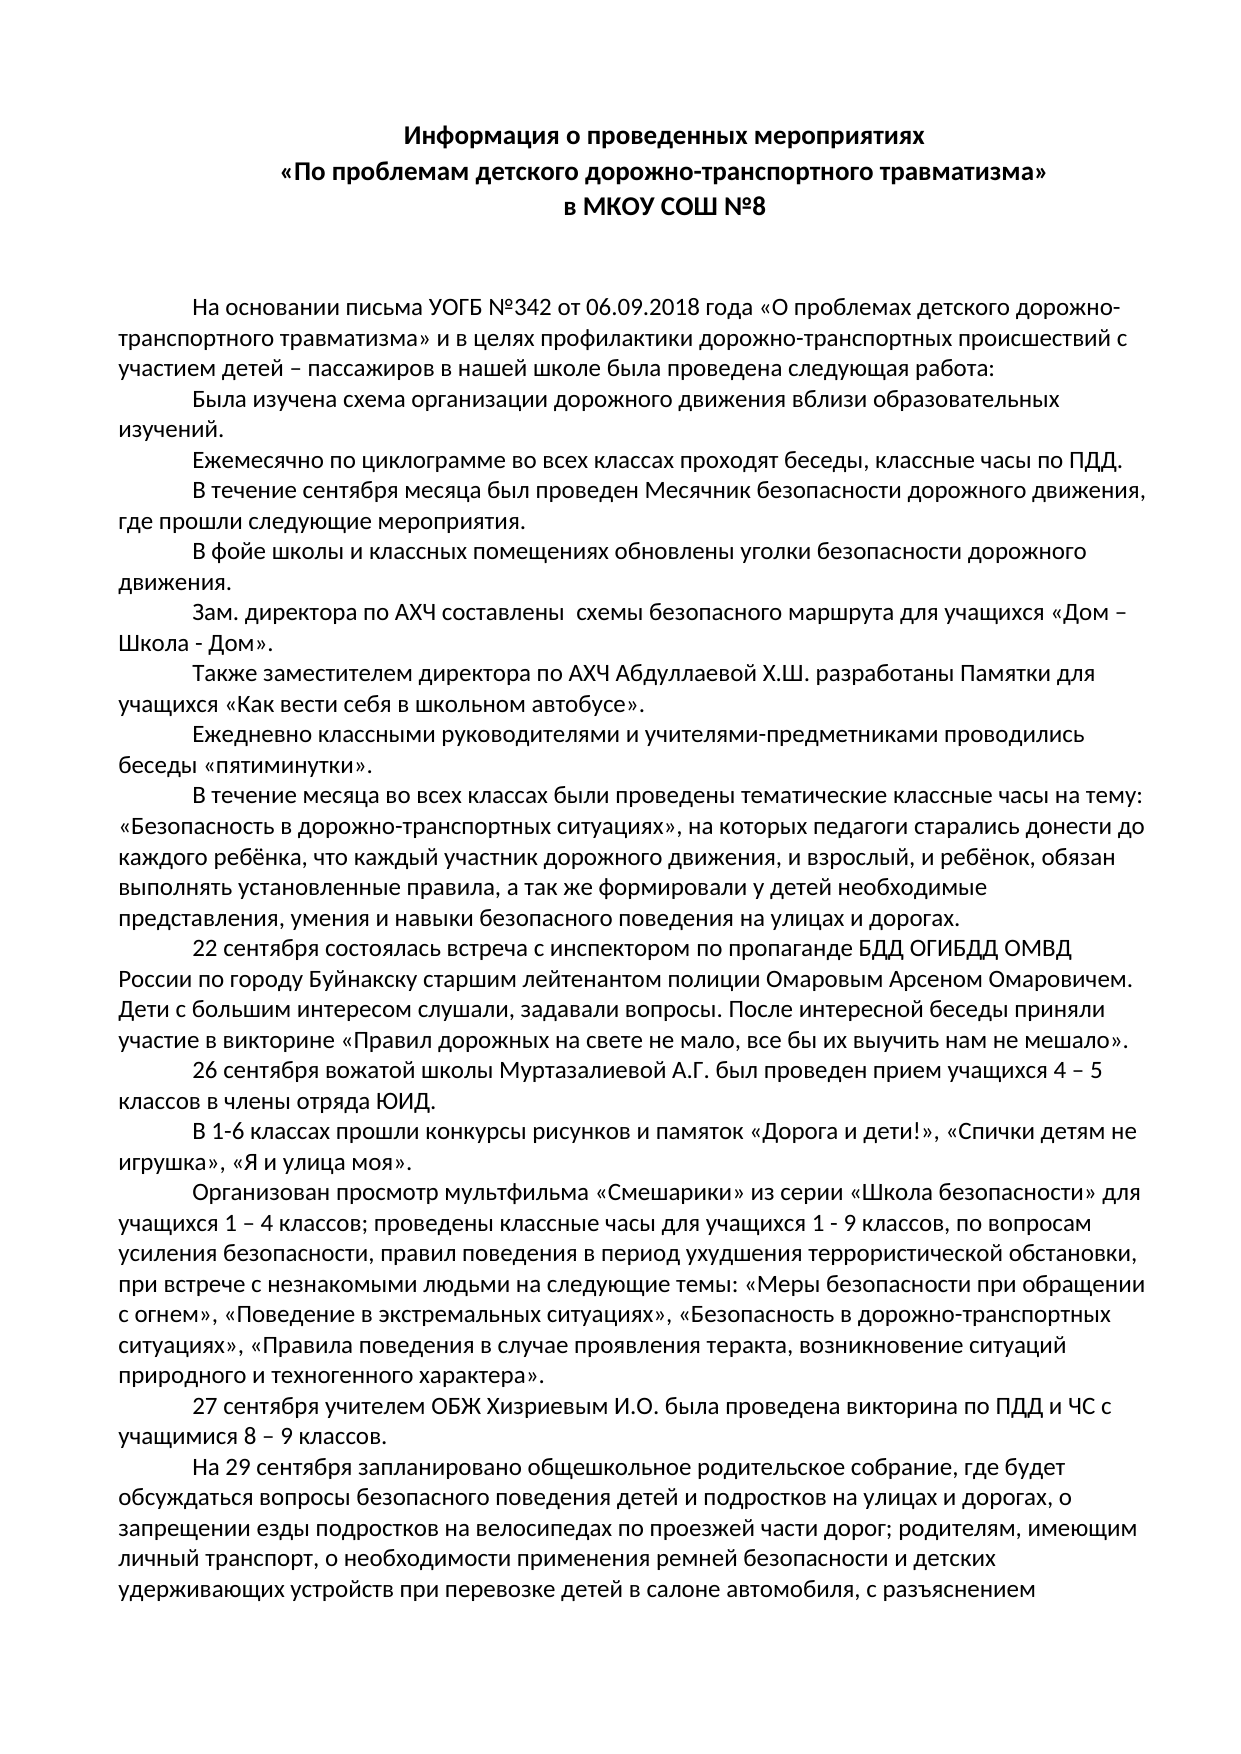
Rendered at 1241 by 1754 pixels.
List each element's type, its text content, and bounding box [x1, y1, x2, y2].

text В течение месяца во всех классах были проведены тематические классные часы на тему: «Безопасность в дорожно-транспортных ситуациях», на которых педагоги старались донести до каждого ребёнка, что каждый участник дорожного движения, и взрослый, и ребёнок, обязан выполнять установленные правила, а так же формировали у детей необходимые представления, умения и навыки безопасного поведения на улицах и дорогах. [118, 779, 1152, 932]
text 22 сентября состоялась встреча с инспектором по пропаганде БДД ОГИБДД ОМВД России по городу Буйнакску старшим лейтенантом полиции Омаровым Арсеном Омаровичем. Дети с большим интересом слушали, задавали вопросы. После интересной беседы приняли участие в викторине «Правил дорожных на свете не мало, все бы их выучить нам не мешало». [118, 932, 1152, 1054]
text Ежедневно классными руководителями и учителями-предметниками проводились беседы «пятиминутки». [118, 718, 1152, 779]
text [118, 1451, 1152, 1604]
text В фойе школы и классных помещениях обновлены уголки безопасности дорожного движения. [118, 535, 1152, 596]
text На основании письма УОГБ №342 от 06.09.2018 года «О проблемах детского дорожно-транспортного травматизма» и в целях профилактики дорожно-транспортных происшествий с участием детей – пассажиров в нашей школе была проведена следующая работа: [118, 291, 1152, 383]
text Информация о проведенных мероприятиях «По проблемам детского дорожно-транспортного травматизма» в МКОУ СОШ №8 [177, 118, 1152, 222]
text В течение сентября месяца был проведен Месячник безопасности дорожного движения, где прошли следующие мероприятия. [118, 474, 1152, 535]
text Зам. директора по АХЧ составлены схемы безопасного маршрута для учащихся «Дом – Школа - Дом». [118, 596, 1152, 657]
text 26 сентября вожатой школы Муртазалиевой А.Г. был проведен прием учащихся 4 – 5 классов в члены отряда ЮИД. [118, 1054, 1152, 1115]
text Ежемесячно по циклограмме во всех классах проходят беседы, классные часы по ПДД. [118, 444, 1152, 474]
text Была изучена схема организации дорожного движения вблизи образовательных изучений. [118, 383, 1152, 444]
text Также заместителем директора по АХЧ Абдуллаевой Х.Ш. разработаны Памятки для учащихся «Как вести себя в школьном автобусе». [118, 657, 1152, 718]
text В 1-6 классах прошли конкурсы рисунков и памяток «Дорога и дети!», «Спички детям не игрушка», «Я и улица моя». [118, 1115, 1152, 1176]
text 27 сентября учителем ОБЖ Хизриевым И.О. была проведена викторина по ПДД и ЧС с учащимися 8 – 9 классов. [118, 1390, 1152, 1451]
text Организован просмотр мультфильма «Смешарики» из серии «Школа безопасности» для учащихся 1 – 4 классов; проведены классные часы для учащихся 1 - 9 классов, по вопросам усиления безопасности, правил поведения в период ухудшения террористической обстановки, при встрече с незнакомыми людьми на следующие темы: «Меры безопасности при обращении с огнем», «Поведение в экстремальных ситуациях», «Безопасность в дорожно-транспортных ситуациях», «Правила поведения в случае проявления теракта, возникновение ситуаций природного и техногенного характера». [118, 1176, 1152, 1390]
